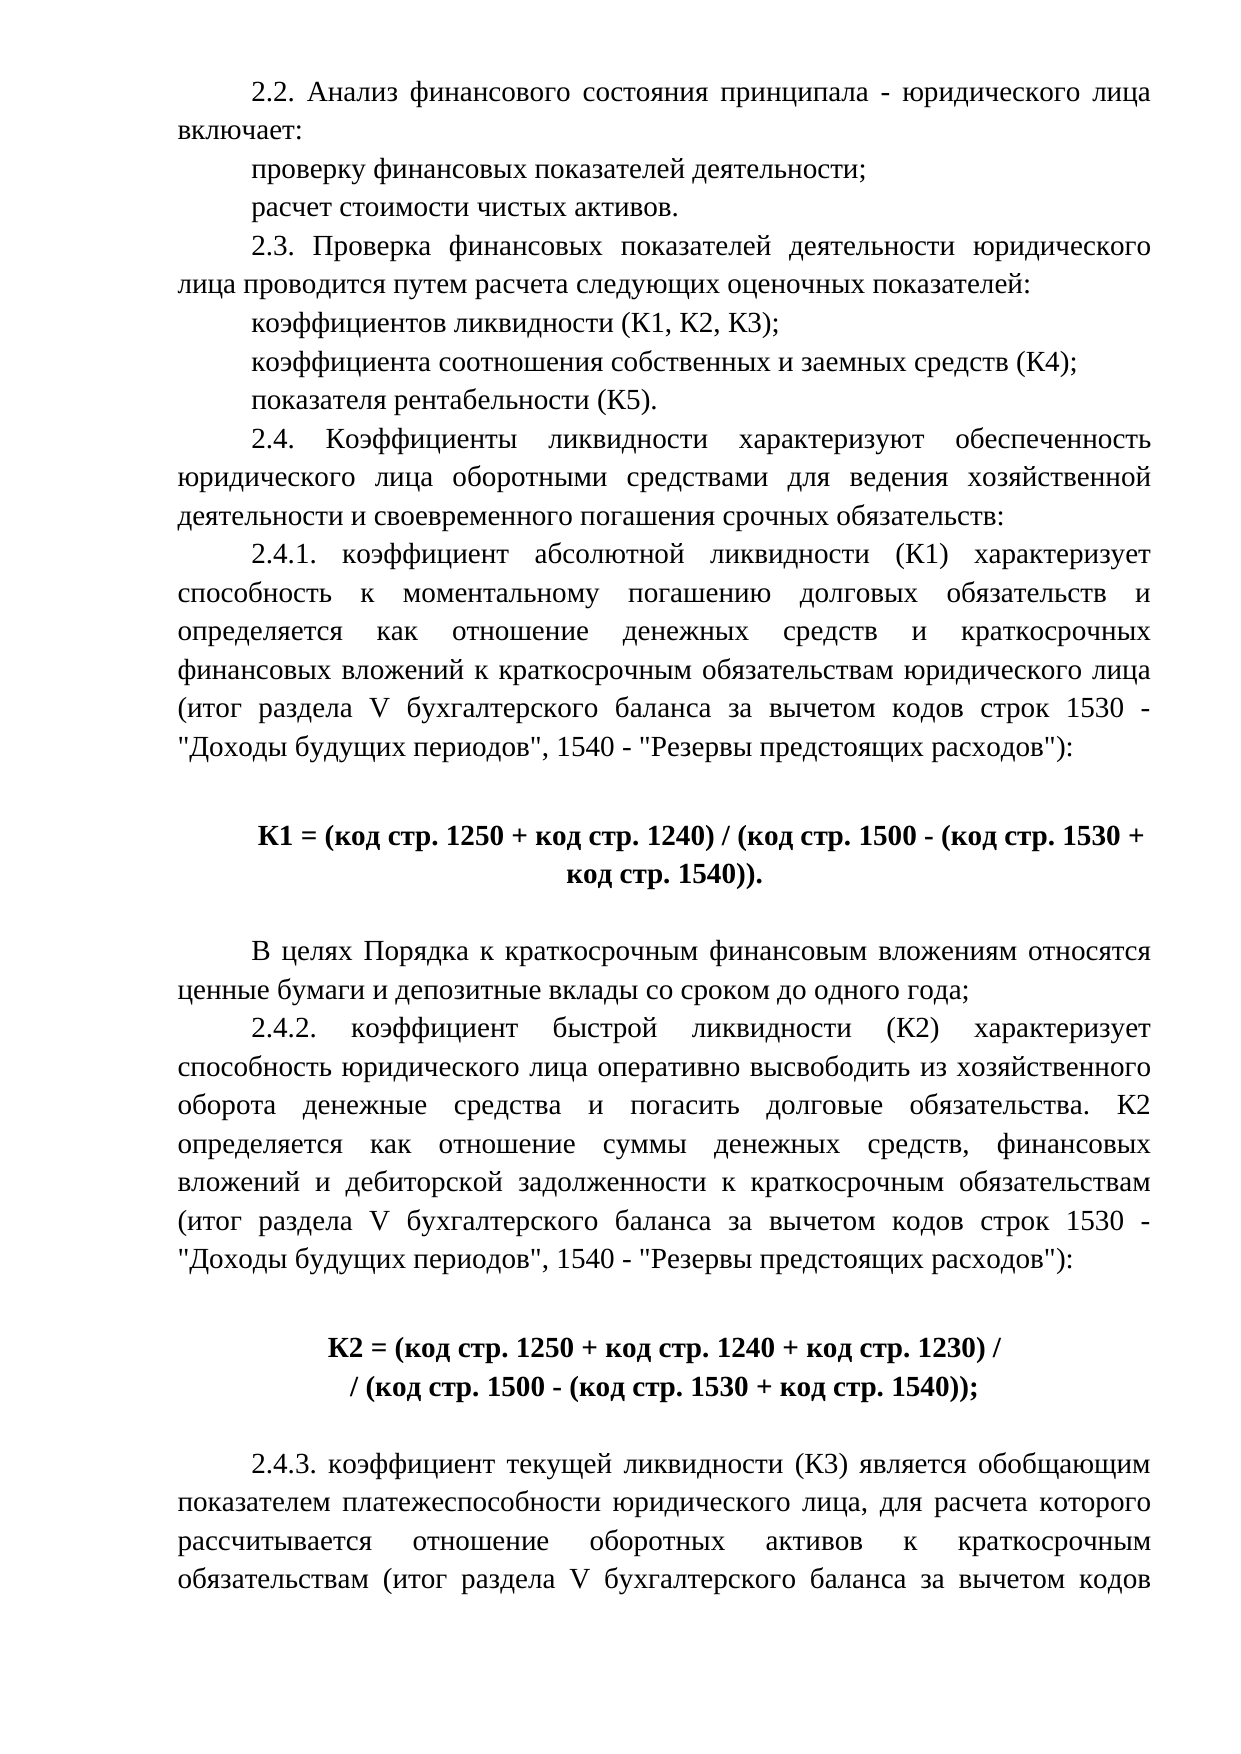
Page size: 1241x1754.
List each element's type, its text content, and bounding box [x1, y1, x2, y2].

text проверку финансовых показателей деятельности; [177, 151, 1152, 184]
text В целях Порядка к краткосрочным финансовым вложениям относятся ценные бумаги и депозитные вклады со сроком до одного года; [177, 933, 1152, 1005]
text 2.4.2. коэффициент быстрой ликвидности (К2) характеризует способность юридического лица оперативно высвободить из хозяйственного оборота денежные средства и погасить долговые обязательства. К2 определяется как отношение суммы денежных средств, финансовых вложений и дебиторской задолженности к краткосрочным обязательствам (итог раздела V бухгалтерского баланса за вычетом кодов строк 1530 - "Доходы будущих периодов", 1540 - "Резервы предстоящих расходов"): [177, 1010, 1152, 1275]
text 2.3. Проверка финансовых показателей деятельности юридического лица проводится путем расчета следующих оценочных показателей: [177, 228, 1152, 300]
text 2.2. Анализ финансового состояния принципала - юридического лица включает: [177, 74, 1152, 146]
subtitle К1 = (код стр. 1250 + код стр. 1240) / (код стр. 1500 - (код стр. 1530 + код стр. 1540)). [177, 818, 1152, 890]
text расчет стоимости чистых активов. [177, 189, 1152, 223]
text коэффициента соотношения собственных и заемных средств (К4); [177, 344, 1152, 377]
subtitle К2 = (код стр. 1250 + код стр. 1240 + код стр. 1230) / / (код стр. 1500 - (код стр. 1530 + код стр. 1540)); [177, 1330, 1152, 1402]
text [177, 1446, 1152, 1595]
text 2.4. Коэффициенты ликвидности характеризуют обеспеченность юридического лица оборотными средствами для ведения хозяйственной деятельности и своевременного погашения срочных обязательств: [177, 421, 1152, 531]
text коэффициентов ликвидности (К1, К2, К3); [177, 305, 1152, 339]
text 2.4.1. коэффициент абсолютной ликвидности (К1) характеризует способность к моментальному погашению долговых обязательств и определяется как отношение денежных средств и краткосрочных финансовых вложений к краткосрочным обязательствам юридического лица (итог раздела V бухгалтерского баланса за вычетом кодов строк 1530 - "Доходы будущих периодов", 1540 - "Резервы предстоящих расходов"): [177, 536, 1152, 763]
text показателя рентабельности (К5). [177, 382, 1152, 416]
